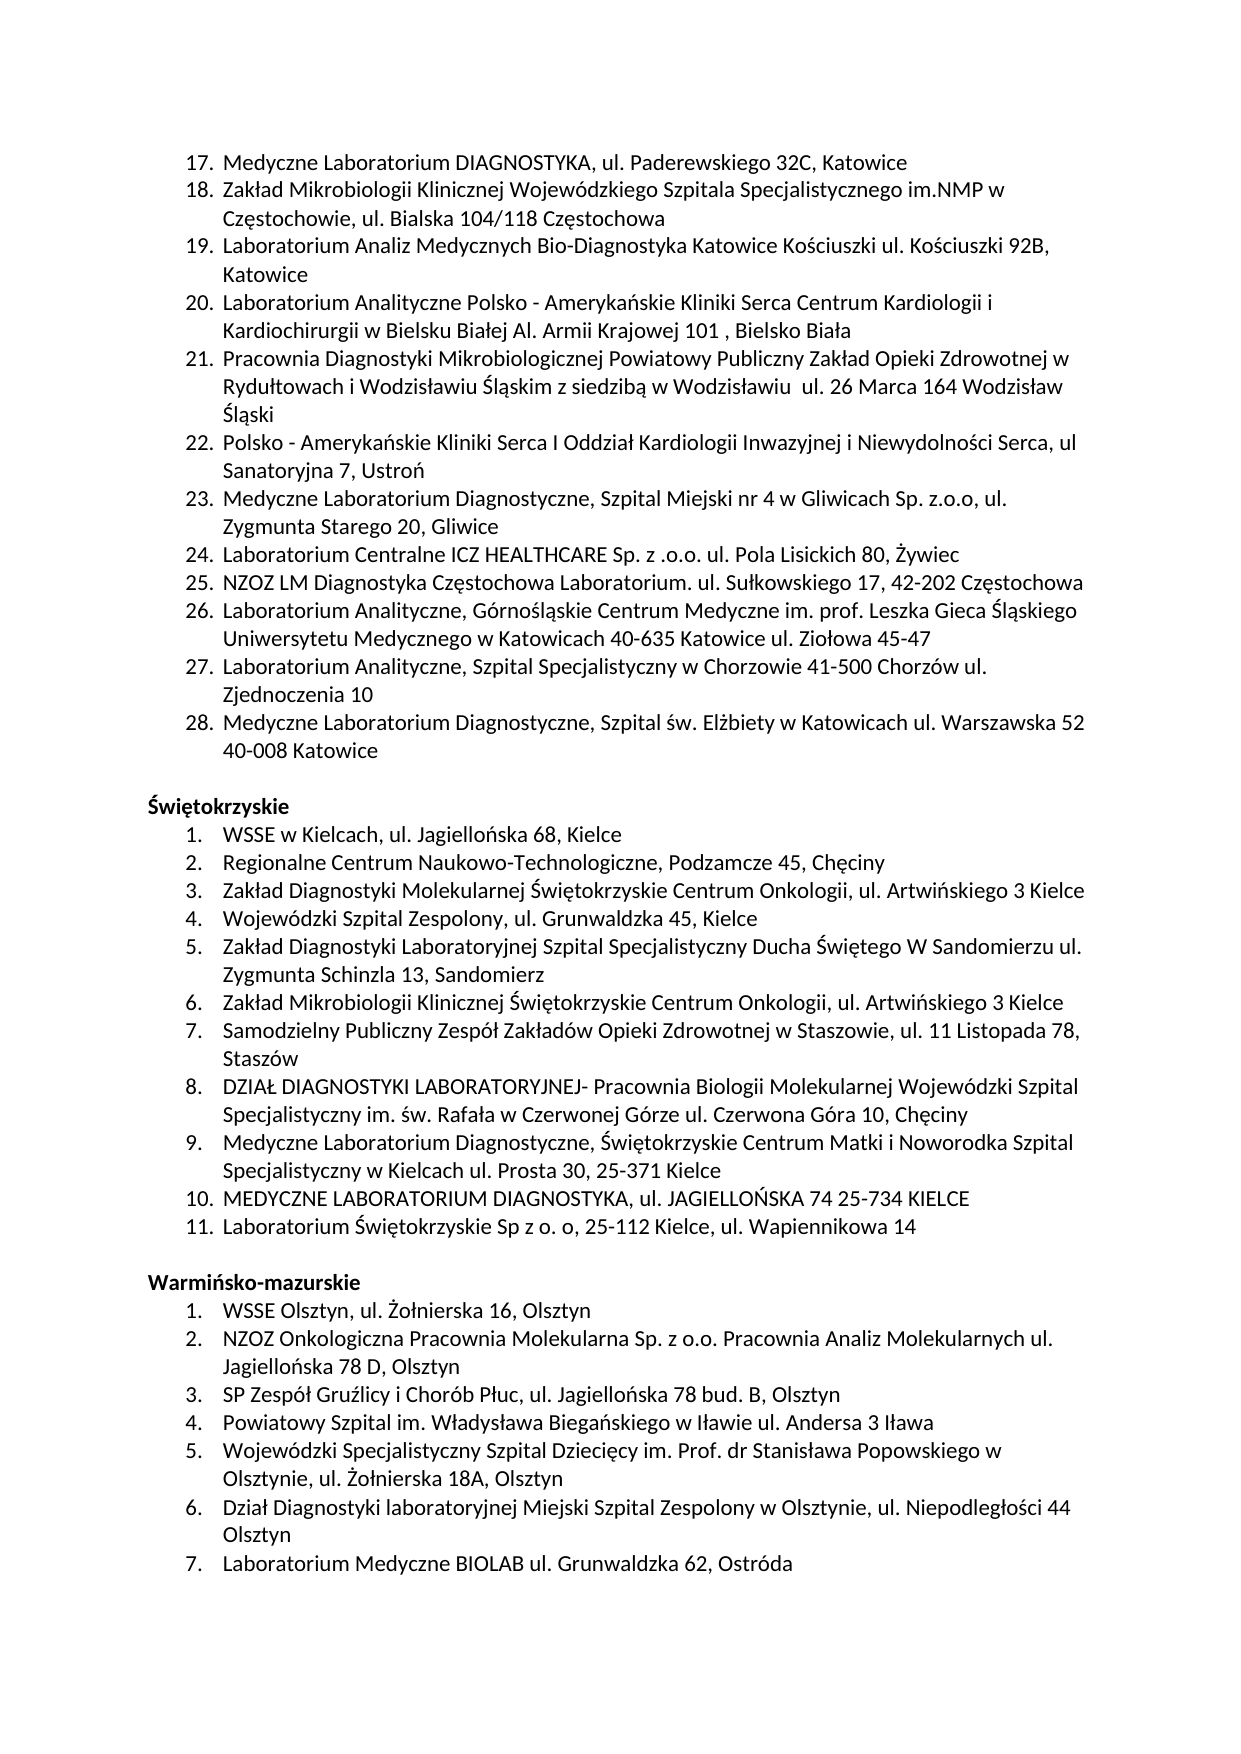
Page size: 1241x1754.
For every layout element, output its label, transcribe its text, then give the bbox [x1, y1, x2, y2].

list Laboratorium Analiz Medycznych Bio-Diagnostyka Katowice Kościuszki ul. Kościuszki 92B, Katowice [185, 232, 1093, 288]
text Warmińsko-mazurskie [148, 1268, 1093, 1296]
list MEDYCZNE LABORATORIUM DIAGNOSTYKA, ul. JAGIELLOŃSKA 74 25-734 KIELCE [185, 1184, 1093, 1212]
list WSSE Olsztyn, ul. Żołnierska 16, Olsztyn [185, 1296, 1093, 1324]
list Medyczne Laboratorium DIAGNOSTYKA, ul. Paderewskiego 32C, Katowice [185, 148, 1093, 176]
text Świętokrzyskie [148, 792, 1093, 820]
list Zakład Diagnostyki Molekularnej Świętokrzyskie Centrum Onkologii, ul. Artwińskiego 3 Kielce [185, 876, 1093, 904]
list NZOZ Onkologiczna Pracownia Molekularna Sp. z o.o. Pracownia Analiz Molekularnych ul. Jagiellońska 78 D, Olsztyn [185, 1324, 1093, 1381]
list Samodzielny Publiczny Zespół Zakładów Opieki Zdrowotnej w Staszowie, ul. 11 Listopada 78, Staszów [185, 1016, 1093, 1072]
list Medyczne Laboratorium Diagnostyczne, Szpital Miejski nr 4 w Gliwicach Sp. z.o.o, ul. Zygmunta Starego 20, Gliwice [185, 484, 1093, 540]
list Medyczne Laboratorium Diagnostyczne, Szpital św. Elżbiety w Katowicach ul. Warszawska 52 40-008 Katowice [185, 708, 1093, 764]
list DZIAŁ DIAGNOSTYKI LABORATORYJNEJ- Pracownia Biologii Molekularnej Wojewódzki Szpital Specjalistyczny im. św. Rafała w Czerwonej Górze ul. Czerwona Góra 10, Chęciny [185, 1072, 1093, 1128]
list Laboratorium Analityczne, Szpital Specjalistyczny w Chorzowie 41-500 Chorzów ul. Zjednoczenia 10 [185, 652, 1093, 708]
list Pracownia Diagnostyki Mikrobiologicznej Powiatowy Publiczny Zakład Opieki Zdrowotnej w Rydułtowach i Wodzisławiu Śląskim z siedzibą w Wodzisławiu ul. 26 Marca 164 Wodzisław Śląski [185, 344, 1093, 428]
list Laboratorium Świętokrzyskie Sp z o. o, 25-112 Kielce, ul. Wapiennikowa 14 [185, 1212, 1093, 1240]
list SP Zespół Gruźlicy i Chorób Płuc, ul. Jagiellońska 78 bud. B, Olsztyn [185, 1381, 1093, 1408]
list Zakład Diagnostyki Laboratoryjnej Szpital Specjalistyczny Ducha Świętego W Sandomierzu ul. Zygmunta Schinzla 13, Sandomierz [185, 932, 1093, 988]
list Laboratorium Medyczne BIOLAB ul. Grunwaldzka 62, Ostróda [185, 1549, 1093, 1577]
list Laboratorium Centralne ICZ HEALTHCARE Sp. z .o.o. ul. Pola Lisickich 80, Żywiec [185, 540, 1093, 568]
list Wojewódzki Specjalistyczny Szpital Dziecięcy im. Prof. dr Stanisława Popowskiego w Olsztynie, ul. Żołnierska 18A, Olsztyn [185, 1437, 1093, 1493]
list Polsko - Amerykańskie Kliniki Serca I Oddział Kardiologii Inwazyjnej i Niewydolności Serca, ul Sanatoryjna 7, Ustroń [185, 428, 1093, 484]
list Zakład Mikrobiologii Klinicznej Wojewódzkiego Szpitala Specjalistycznego im.NMP w Częstochowie, ul. Bialska 104/118 Częstochowa [185, 176, 1093, 232]
list Zakład Mikrobiologii Klinicznej Świętokrzyskie Centrum Onkologii, ul. Artwińskiego 3 Kielce [185, 988, 1093, 1016]
list Powiatowy Szpital im. Władysława Biegańskiego w Iławie ul. Andersa 3 Iława [185, 1408, 1093, 1437]
list NZOZ LM Diagnostyka Częstochowa Laboratorium. ul. Sułkowskiego 17, 42-202 Częstochowa [185, 568, 1093, 596]
list Laboratorium Analityczne Polsko - Amerykańskie Kliniki Serca Centrum Kardiologii i Kardiochirurgii w Bielsku Białej Al. Armii Krajowej 101 , Bielsko Biała [185, 288, 1093, 344]
list Dział Diagnostyki laboratoryjnej Miejski Szpital Zespolony w Olsztynie, ul. Niepodległości 44 Olsztyn [185, 1493, 1093, 1549]
list Wojewódzki Szpital Zespolony, ul. Grunwaldzka 45, Kielce [185, 904, 1093, 932]
list Regionalne Centrum Naukowo-Technologiczne, Podzamcze 45, Chęciny [185, 848, 1093, 876]
list Medyczne Laboratorium Diagnostyczne, Świętokrzyskie Centrum Matki i Noworodka Szpital Specjalistyczny w Kielcach ul. Prosta 30, 25-371 Kielce [185, 1128, 1093, 1184]
list Laboratorium Analityczne, Górnośląskie Centrum Medyczne im. prof. Leszka Gieca Śląskiego Uniwersytetu Medycznego w Katowicach 40-635 Katowice ul. Ziołowa 45-47 [185, 596, 1093, 652]
list WSSE w Kielcach, ul. Jagiellońska 68, Kielce [185, 820, 1093, 848]
